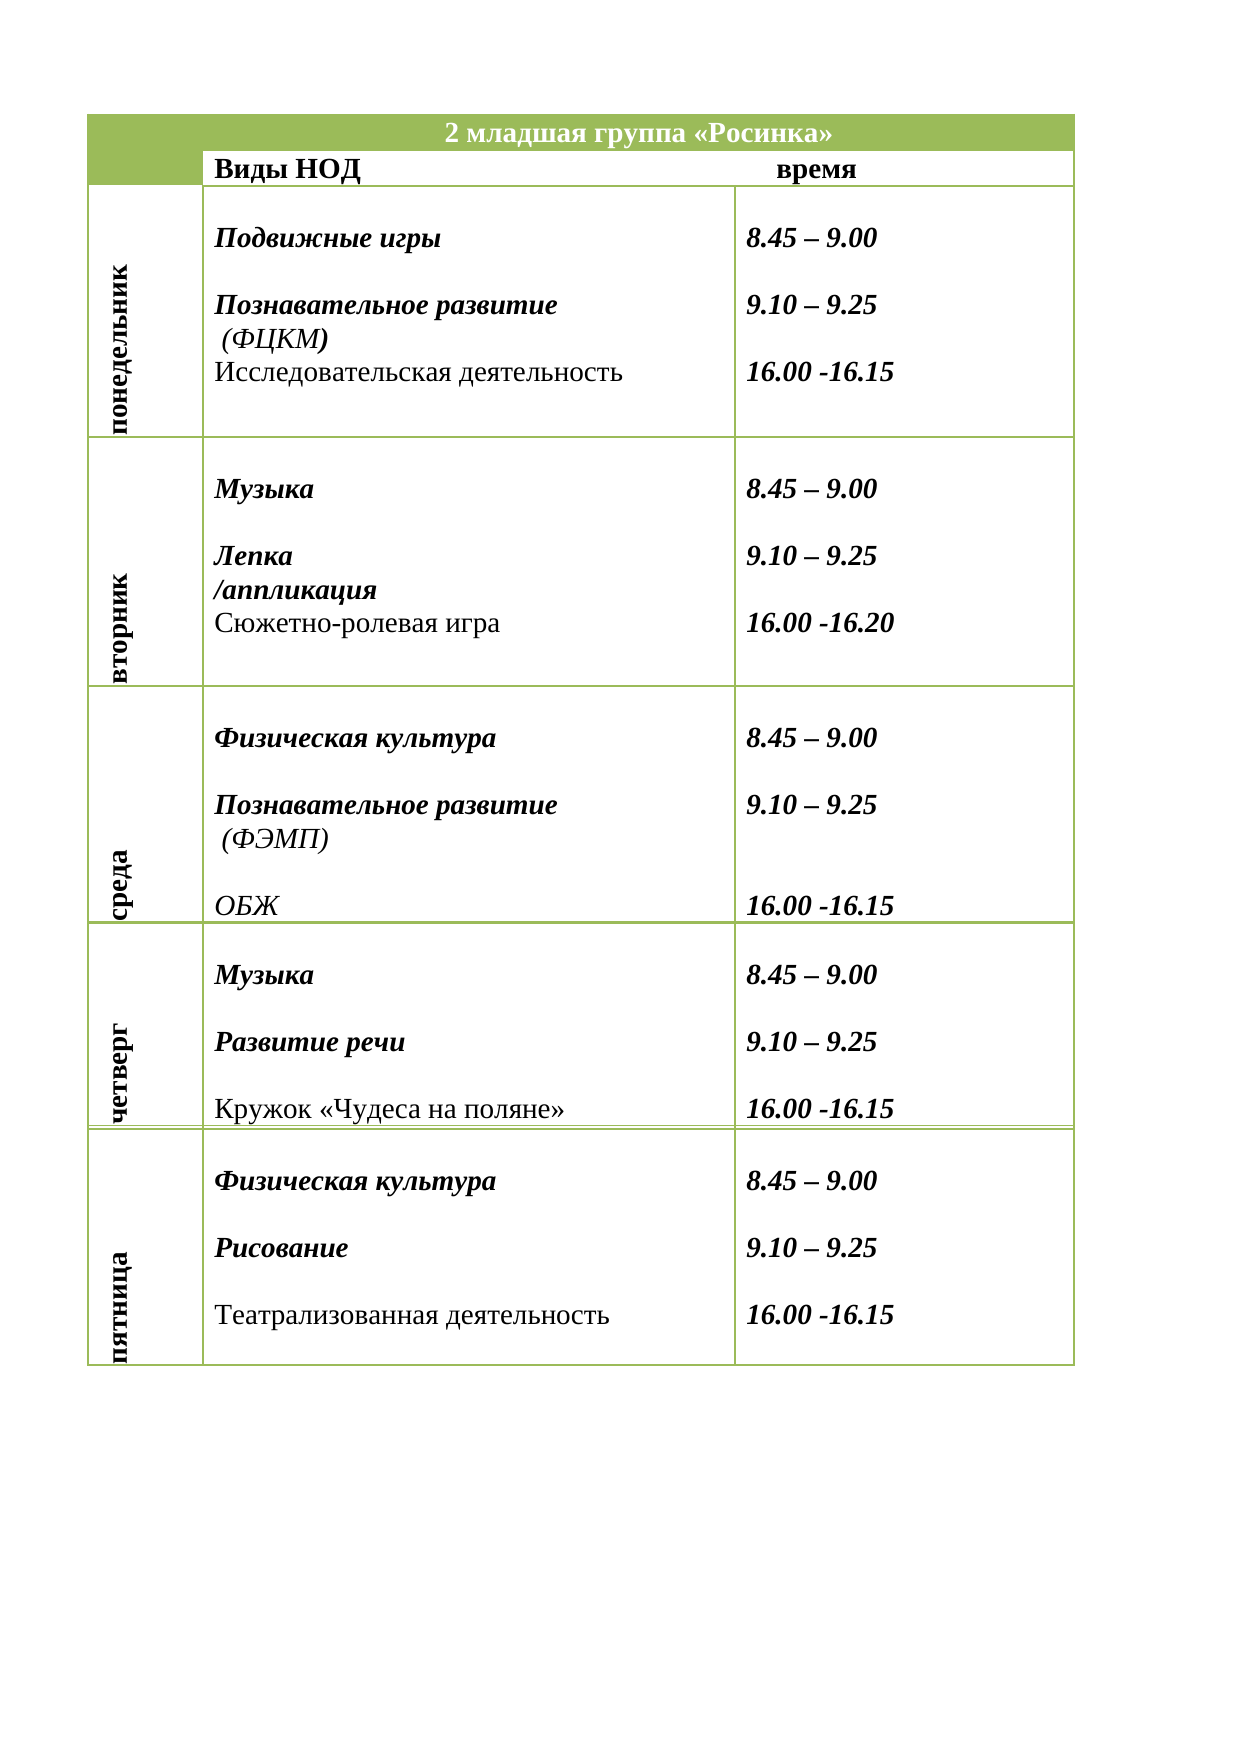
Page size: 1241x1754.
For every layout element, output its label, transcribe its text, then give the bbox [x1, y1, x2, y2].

table_cell вторник [89, 438, 202, 684]
table_cell Физическая культура Рисование Театрализованная деятельность [204, 1130, 734, 1364]
table_cell 8.45 – 9.00 9.10 – 9.25 16.00 -16.15 [736, 187, 1073, 436]
table_header [89, 116, 203, 185]
table_cell четверг [89, 924, 202, 1125]
table_cell Физическая культура Познавательное развитие (ФЭМП) ОБЖ [204, 687, 734, 921]
table_cell 8.45 – 9.00 9.10 – 9.25 16.00 -16.15 [736, 924, 1073, 1125]
table_cell 8.45 – 9.00 9.10 – 9.25 16.00 -16.15 [736, 687, 1073, 921]
table_cell пятница [89, 1130, 202, 1364]
table_cell понедельник [89, 185, 202, 436]
table_cell среда [89, 687, 202, 921]
table_cell Виды НОД время [203, 151, 1073, 185]
table_cell Музыка Лепка /аппликация Сюжетно-ролевая игра [204, 438, 734, 684]
table_cell 8.45 – 9.00 9.10 – 9.25 16.00 -16.20 [736, 438, 1073, 684]
table_cell Подвижные игры Познавательное развитие (ФЦКМ) Исследовательская деятельность [204, 187, 734, 436]
table_header 2 младшая группа «Росинка» [203, 116, 1073, 149]
table_cell 8.45 – 9.00 9.10 – 9.25 16.00 -16.15 [736, 1130, 1073, 1364]
table_cell Музыка Развитие речи Кружок «Чудеса на поляне» [204, 924, 734, 1125]
